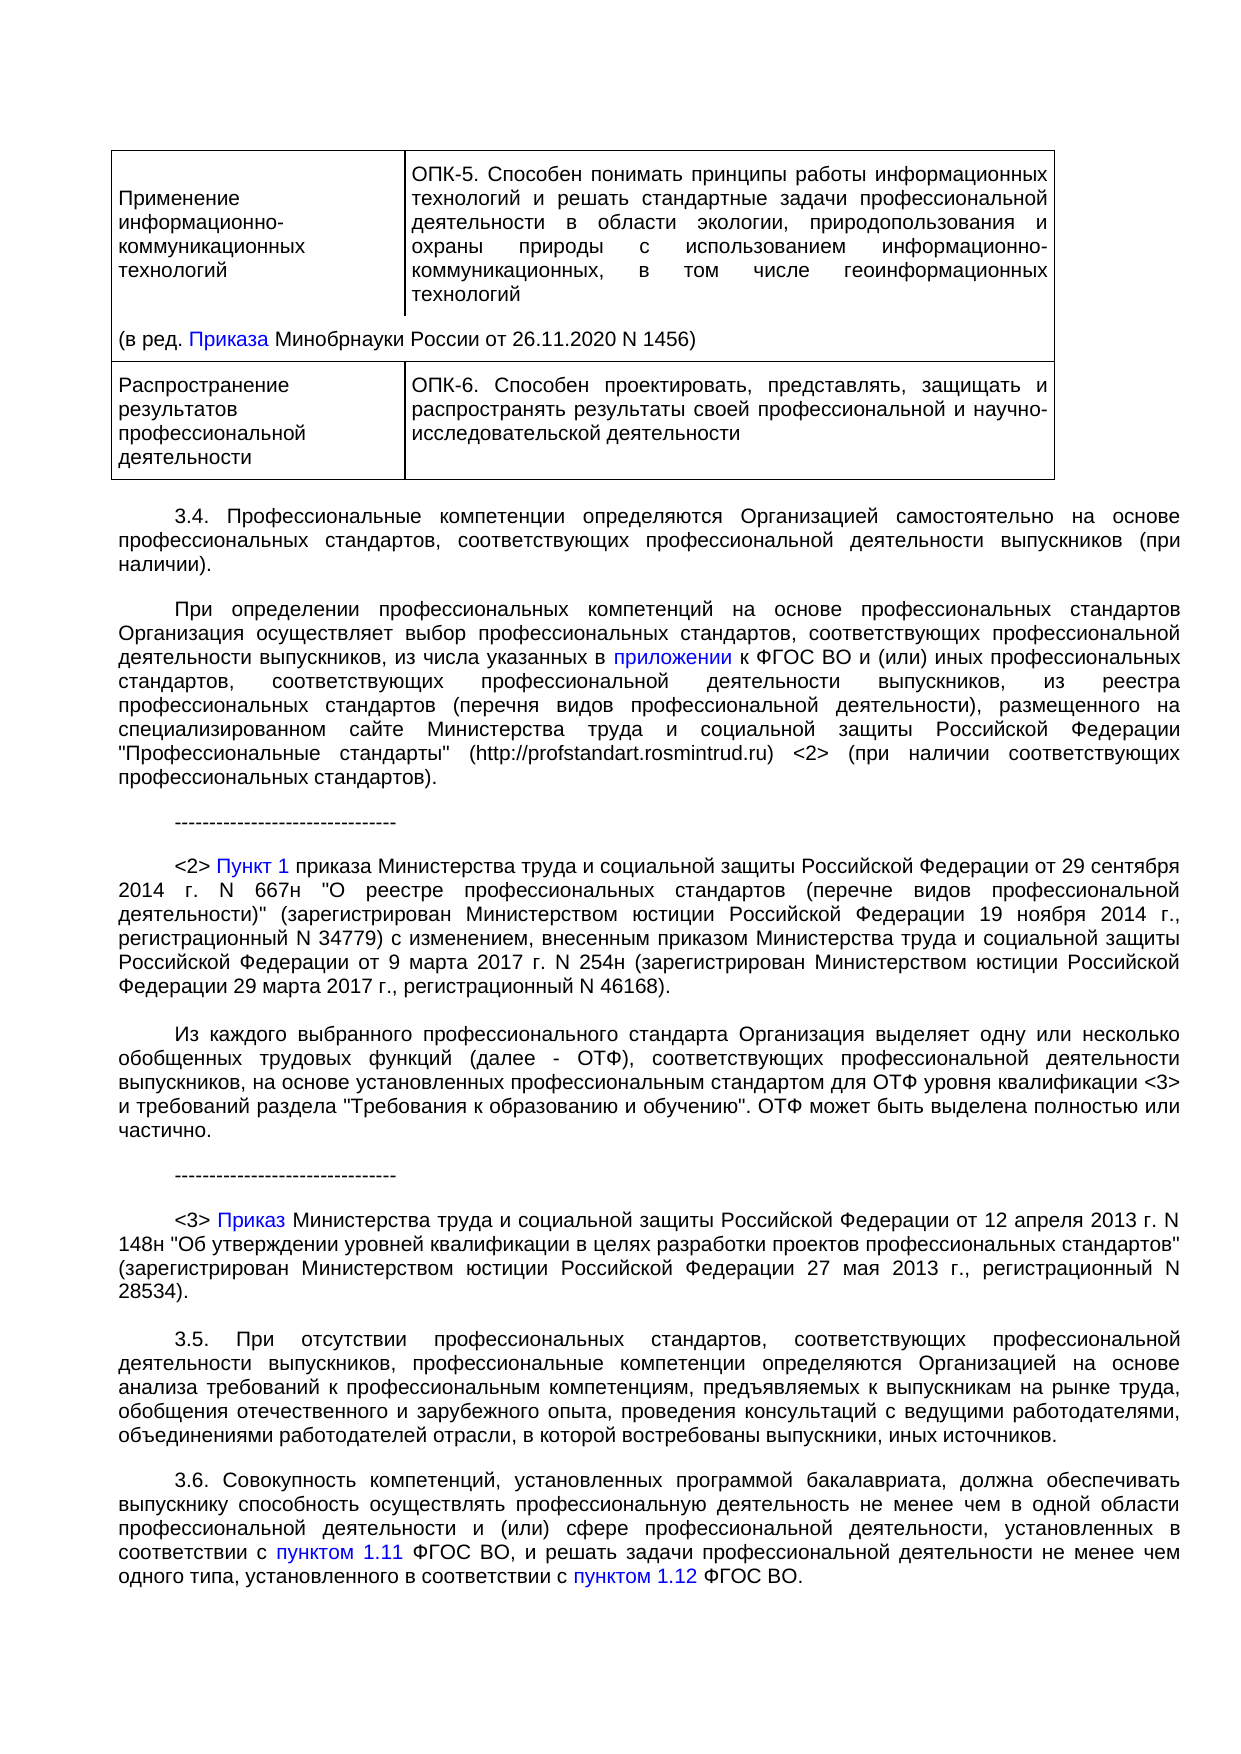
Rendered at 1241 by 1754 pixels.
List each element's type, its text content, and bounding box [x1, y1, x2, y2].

table_cell Распространение результатов профессиональной деятельности [112, 362, 404, 479]
text 3.5. При отсутствии профессиональных стандартов, соответствующих профессиональной деятельности выпускников, профессиональные компетенции определяются Организацией на основе анализа требований к профессиональным компетенциям, предъявляемых к выпускникам на рынке труда, обобщения отечественного и зарубежного опыта, проведения консультаций с ведущими работодателями, объединениями работодателей отрасли, в которой востребованы выпускники, иных источников. [118, 1327, 1181, 1447]
text При определении профессиональных компетенций на основе профессиональных стандартов Организация осуществляет выбор профессиональных стандартов, соответствующих профессиональной деятельности выпускников, из числа указанных в приложении к ФГОС ВО и (или) иных профессиональных стандартов, соответствующих профессиональной деятельности выпускников, из реестра профессиональных стандартов (перечня видов профессиональной деятельности), размещенного на специализированном сайте Министерства труда и социальной защиты Российской Федерации "Профессиональные стандарты" (http://profstandart.rosmintrud.ru) <2> (при наличии соответствующих профессиональных стандартов). [118, 597, 1181, 789]
text <3> Приказ Министерства труда и социальной защиты Российской Федерации от 12 апреля 2013 г. N 148н "Об утверждении уровней квалификации в целях разработки проектов профессиональных стандартов" (зарегистрирован Министерством юстиции Российской Федерации 27 мая 2013 г., регистрационный N 28534). [118, 1207, 1181, 1303]
table_cell ОПК-5. Способен понимать принципы работы информационных технологий и решать стандартные задачи профессиональной деятельности в области экологии, природопользования и охраны природы с использованием информационно-коммуникационных, в том числе геоинформационных технологий [406, 151, 1054, 316]
text -------------------------------- [118, 809, 1181, 833]
text Из каждого выбранного профессионального стандарта Организация выделяет одну или несколько обобщенных трудовых функций (далее - ОТФ), соответствующих профессиональной деятельности выпускников, на основе установленных профессиональным стандартом для ОТФ уровня квалификации <3> и требований раздела "Требования к образованию и обучению". ОТФ может быть выделена полностью или частично. [118, 1022, 1181, 1142]
text -------------------------------- [118, 1163, 1181, 1187]
table_cell (в ред. Приказа Минобрнауки России от 26.11.2020 N 1456) [112, 316, 1054, 361]
text 3.4. Профессиональные компетенции определяются Организацией самостоятельно на основе профессиональных стандартов, соответствующих профессиональной деятельности выпускников (при наличии). [118, 504, 1181, 576]
table_cell Применение информационно-коммуникационных технологий [112, 151, 404, 316]
text <2> Пункт 1 приказа Министерства труда и социальной защиты Российской Федерации от 29 сентября 2014 г. N 667н "О реестре профессиональных стандартов (перечне видов профессиональной деятельности)" (зарегистрирован Министерством юстиции Российской Федерации 19 ноября 2014 г., регистрационный N 34779) с изменением, внесенным приказом Министерства труда и социальной защиты Российской Федерации от 9 марта 2017 г. N 254н (зарегистрирован Министерством юстиции Российской Федерации 29 марта 2017 г., регистрационный N 46168). [118, 854, 1181, 998]
table_cell ОПК-6. Способен проектировать, представлять, защищать и распространять результаты своей профессиональной и научно-исследовательской деятельности [406, 362, 1054, 479]
text 3.6. Совокупность компетенций, установленных программой бакалавриата, должна обеспечивать выпускнику способность осуществлять профессиональную деятельность не менее чем в одной области профессиональной деятельности и (или) сфере профессиональной деятельности, установленных в соответствии с пунктом 1.11 ФГОС ВО, и решать задачи профессиональной деятельности не менее чем одного типа, установленного в соответствии с пунктом 1.12 ФГОС ВО. [118, 1468, 1181, 1588]
